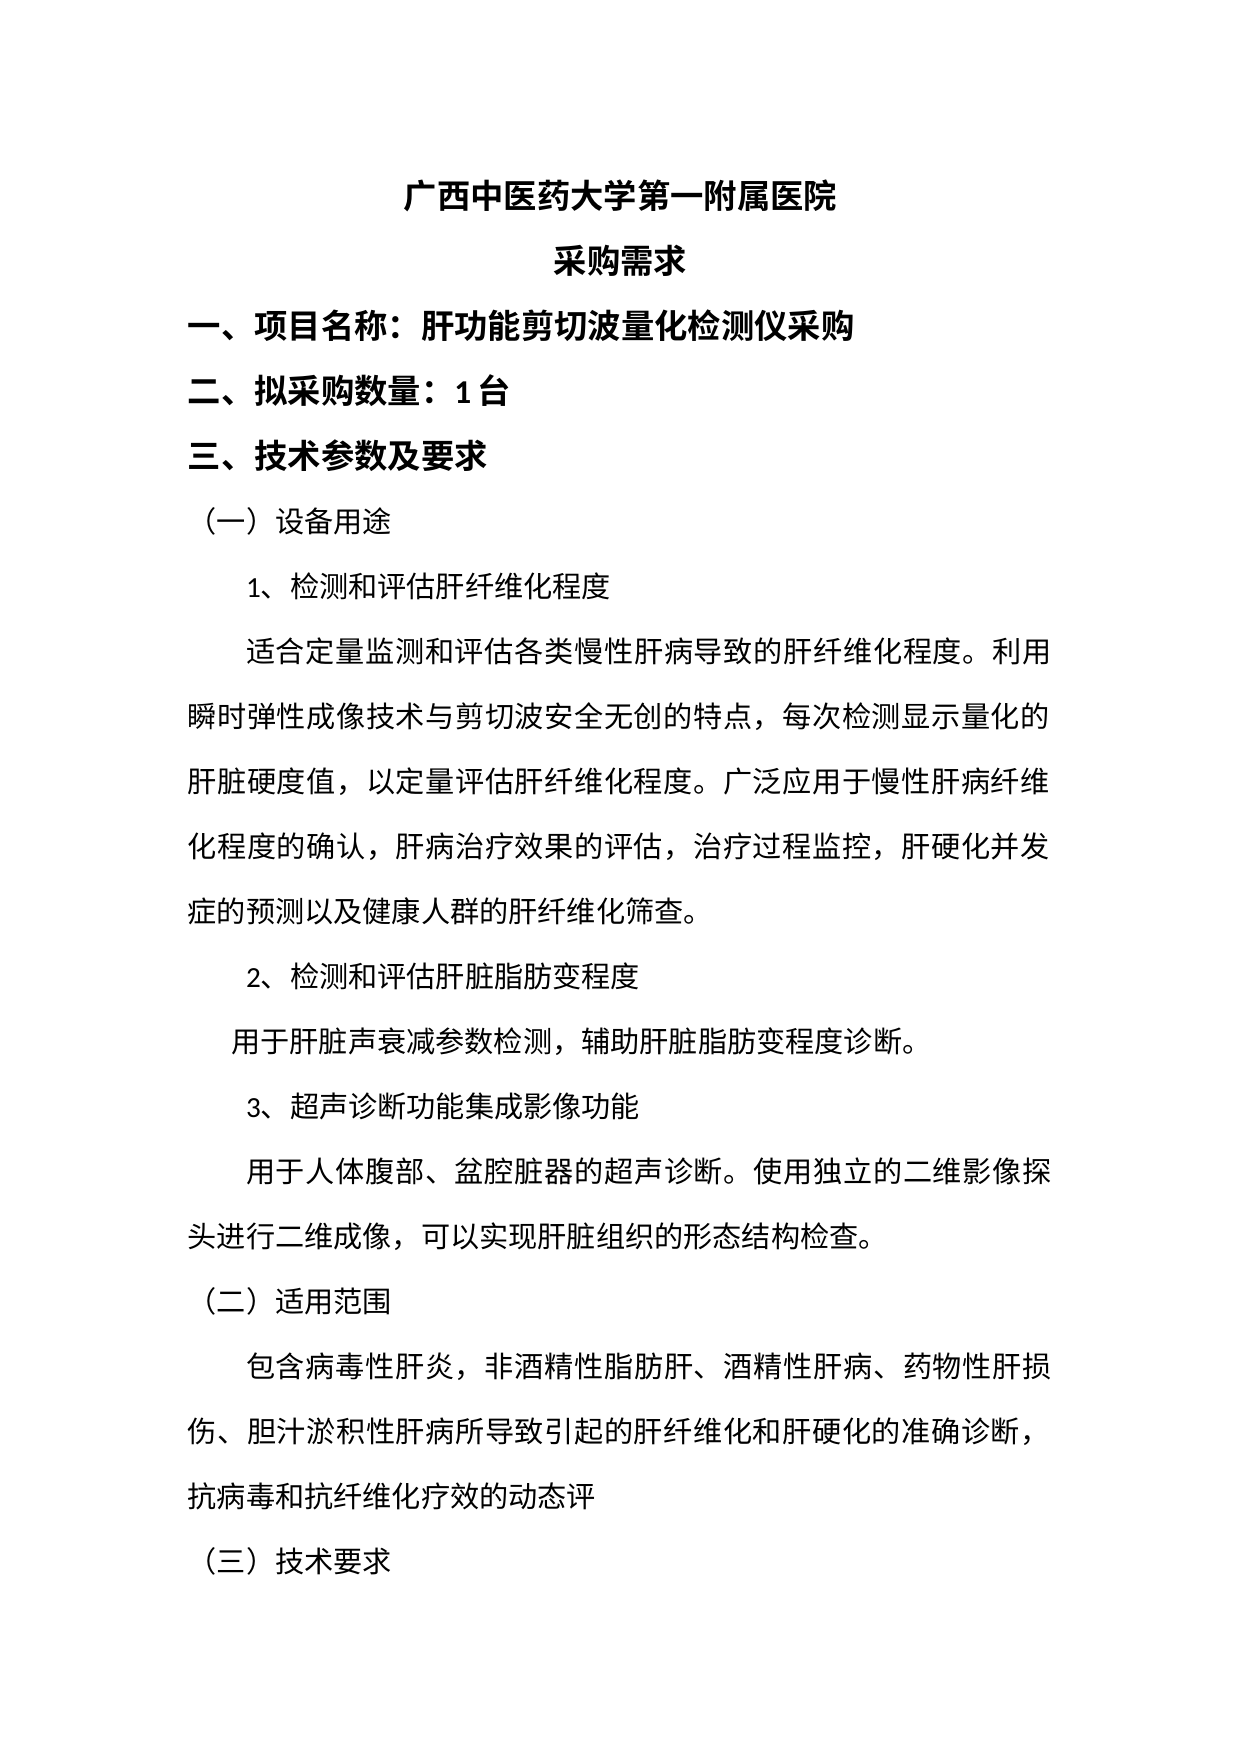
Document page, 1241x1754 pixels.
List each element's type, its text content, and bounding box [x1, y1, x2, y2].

text 1、检测和评估肝纤维化程度 [187, 552, 1053, 617]
text （三）技术要求 [187, 1527, 1053, 1592]
text 用于人体腹部、盆腔脏器的超声诊断。使用独立的二维影像探头进行二维成像，可以实现肝脏组织的形态结构检查。 [187, 1137, 1053, 1267]
text 包含病毒性肝炎，非酒精性脂肪肝、酒精性肝病、药物性肝损伤、胆汁淤积性肝病所导致引起的肝纤维化和肝硬化的准确诊断，抗病毒和抗纤维化疗效的动态评 [187, 1332, 1053, 1527]
text 广西中医药大学第一附属医院 [187, 162, 1053, 227]
text 2、检测和评估肝脏脂肪变程度 [187, 942, 1053, 1007]
text 用于肝脏声衰减参数检测，辅助肝脏脂肪变程度诊断。 [187, 1007, 1053, 1072]
text 采购需求 [187, 227, 1053, 292]
text 3、超声诊断功能集成影像功能 [187, 1072, 1053, 1137]
text 三、技术参数及要求 [187, 422, 1053, 487]
text 一、项目名称：肝功能剪切波量化检测仪采购 [187, 292, 1053, 357]
text （一）设备用途 [187, 487, 1053, 552]
text （二）适用范围 [187, 1267, 1053, 1332]
text 适合定量监测和评估各类慢性肝病导致的肝纤维化程度。利用瞬时弹性成像技术与剪切波安全无创的特点，每次检测显示量化的肝脏硬度值，以定量评估肝纤维化程度。广泛应用于慢性肝病纤维化程度的确认，肝病治疗效果的评估，治疗过程监控，肝硬化并发症的预测以及健康人群的肝纤维化筛查。 [187, 617, 1053, 942]
text 二、拟采购数量：1台 [187, 357, 1053, 422]
